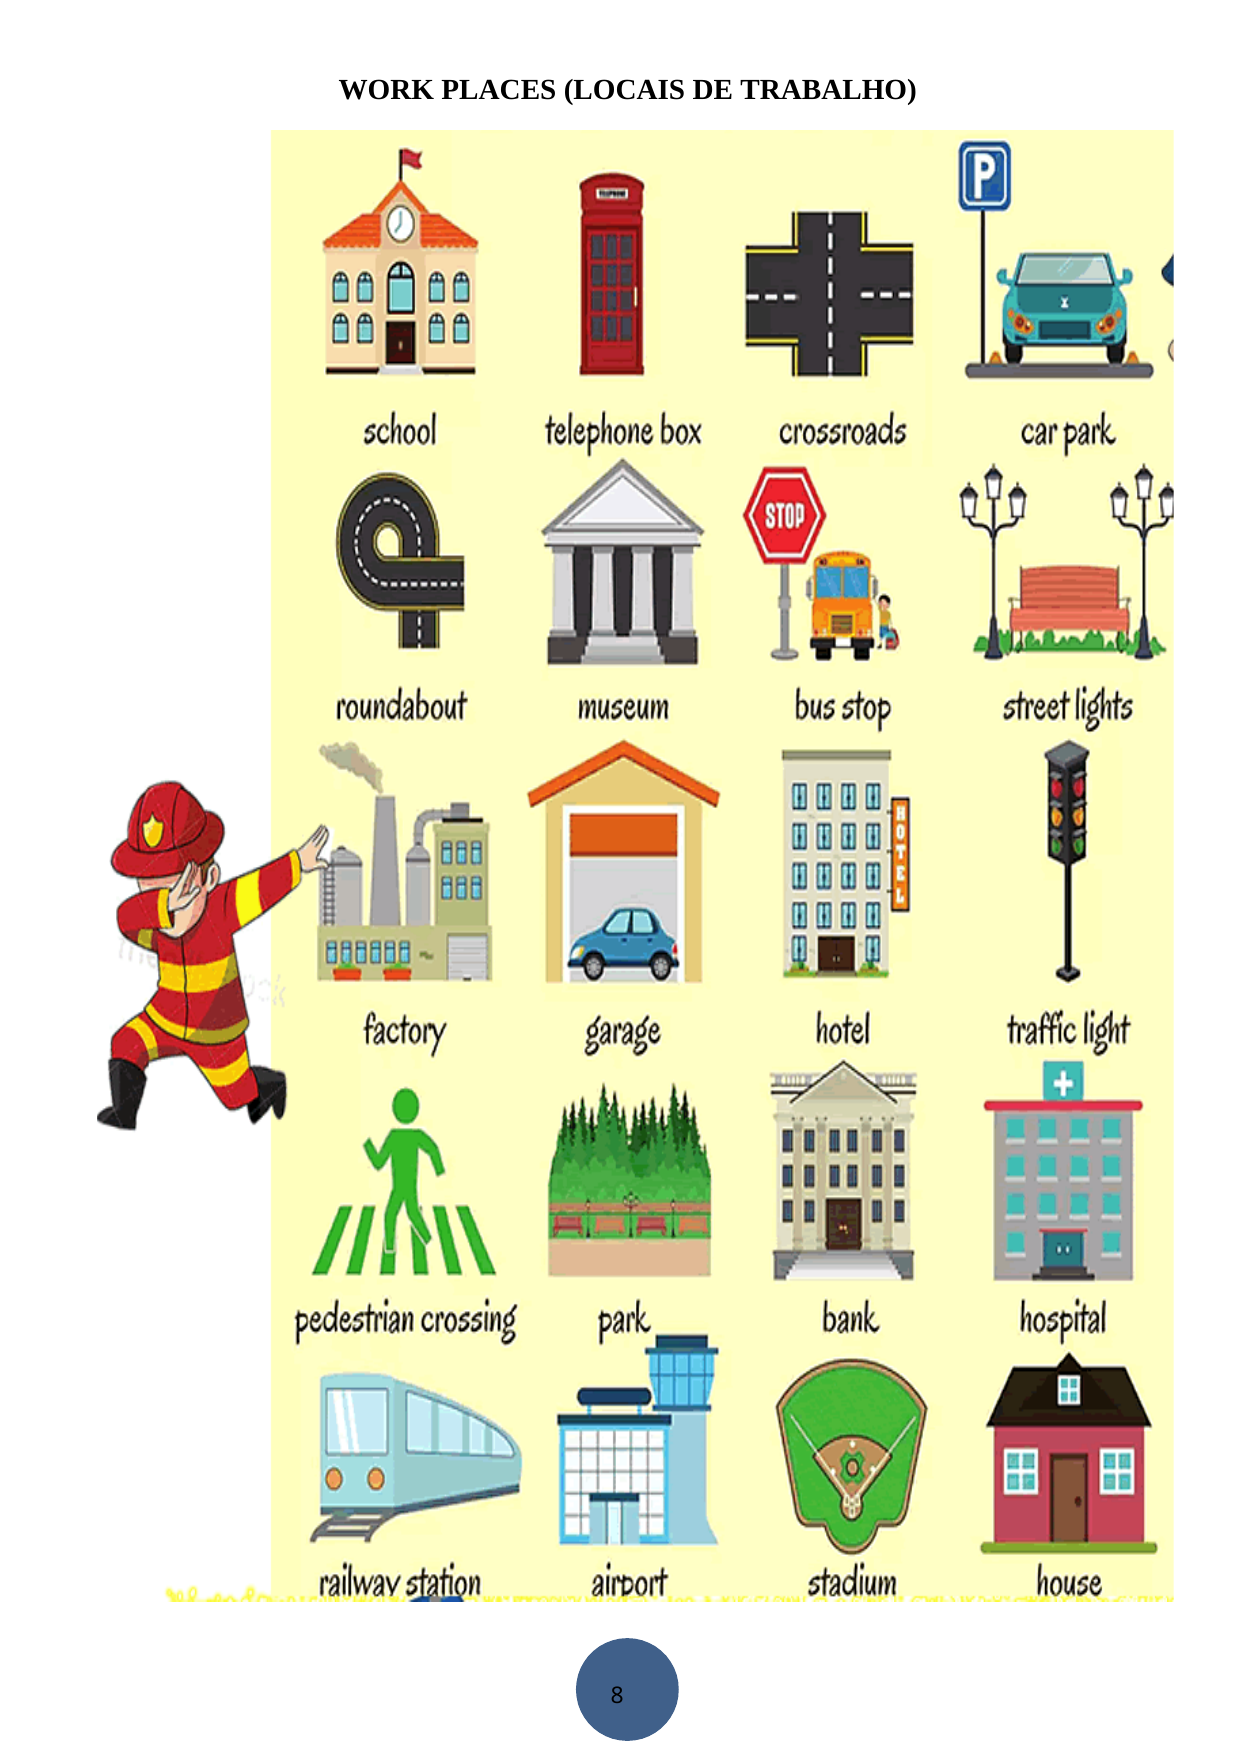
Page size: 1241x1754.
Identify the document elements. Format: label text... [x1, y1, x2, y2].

picture [97, 130, 1174, 1602]
subtitle WORK PLACES (LOCAIS DE TRABALHO) [74, 72, 1181, 105]
